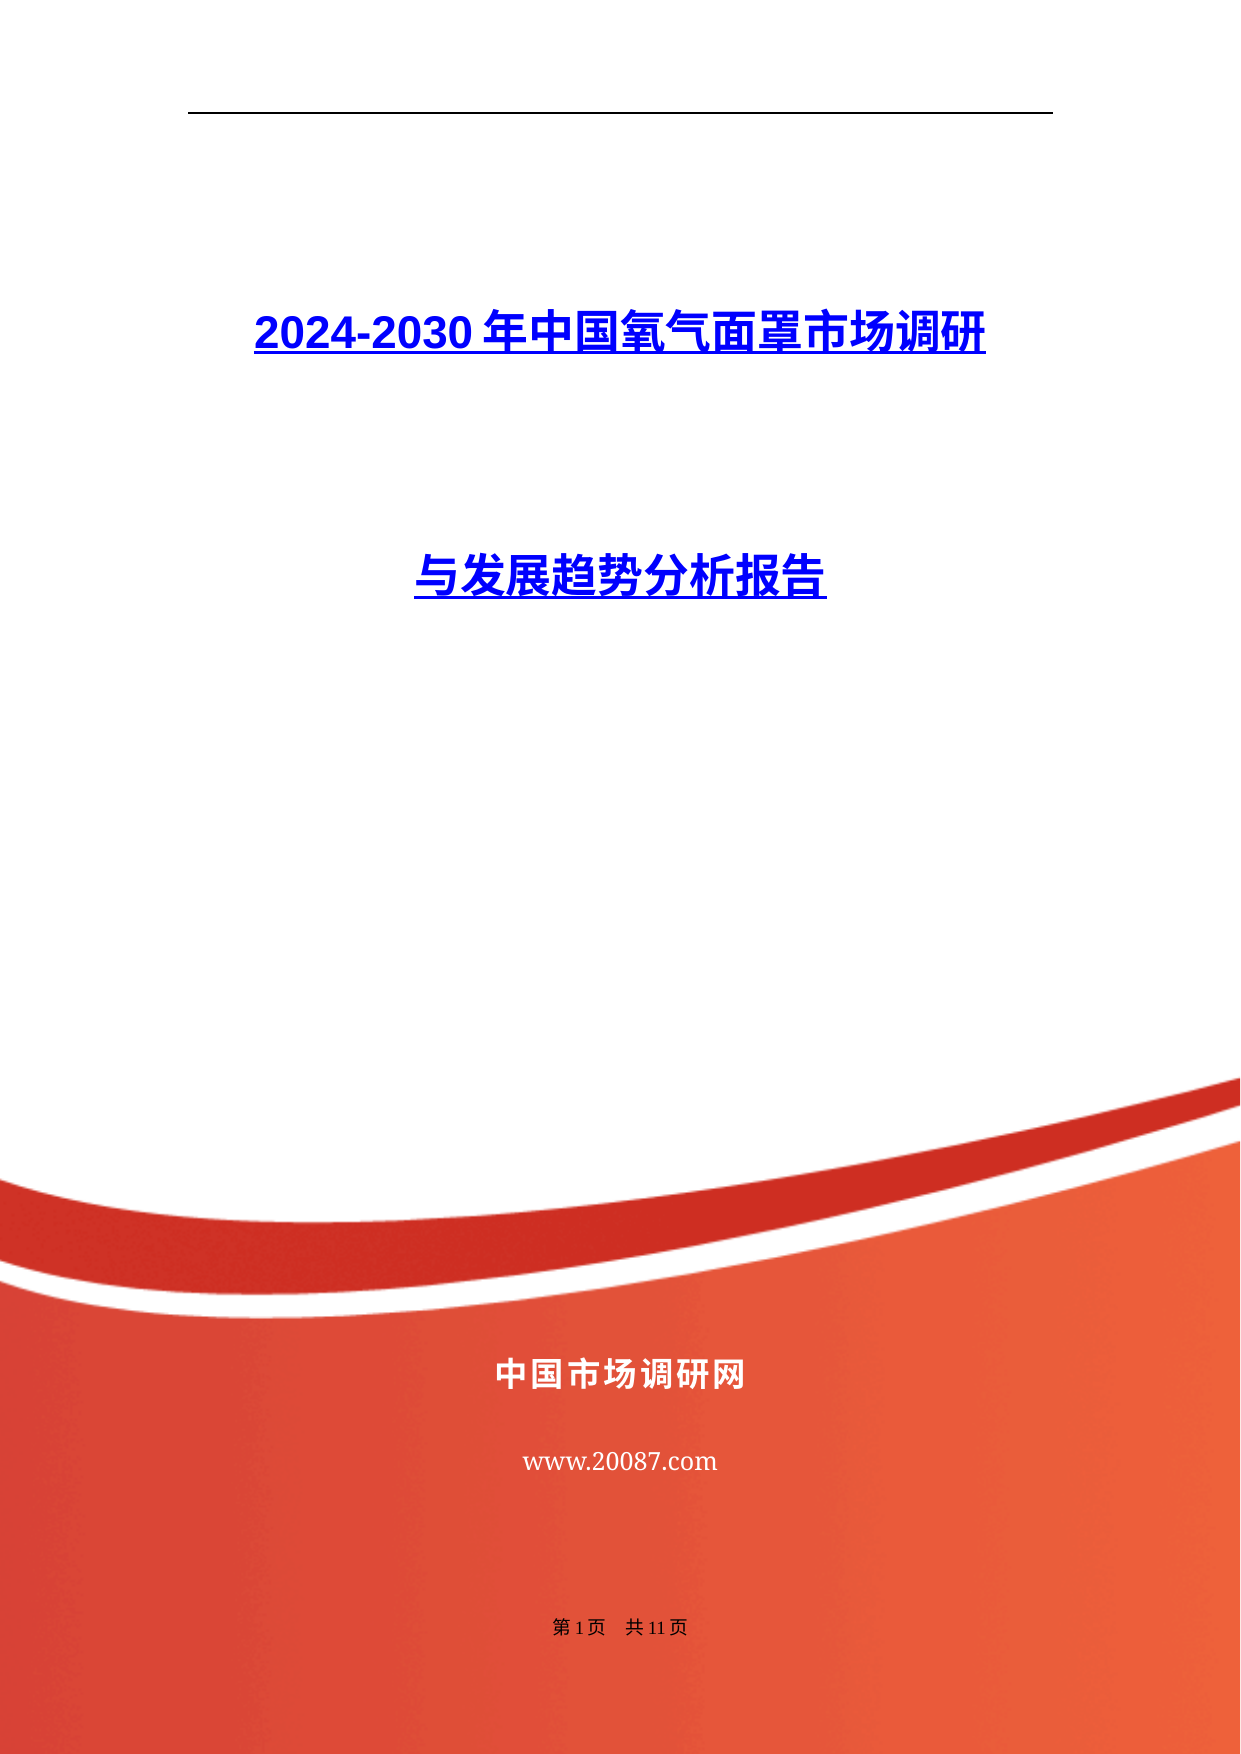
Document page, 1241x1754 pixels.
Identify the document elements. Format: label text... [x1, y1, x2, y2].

table_header 2024-2030年中国氧气面罩市场调研与发展趋势分析报告 [188, 207, 1053, 773]
subtitle 中国市场调研网 [187, 1339, 1053, 1404]
picture [0, 1006, 1241, 1754]
text www.20087.com [187, 1428, 1053, 1493]
